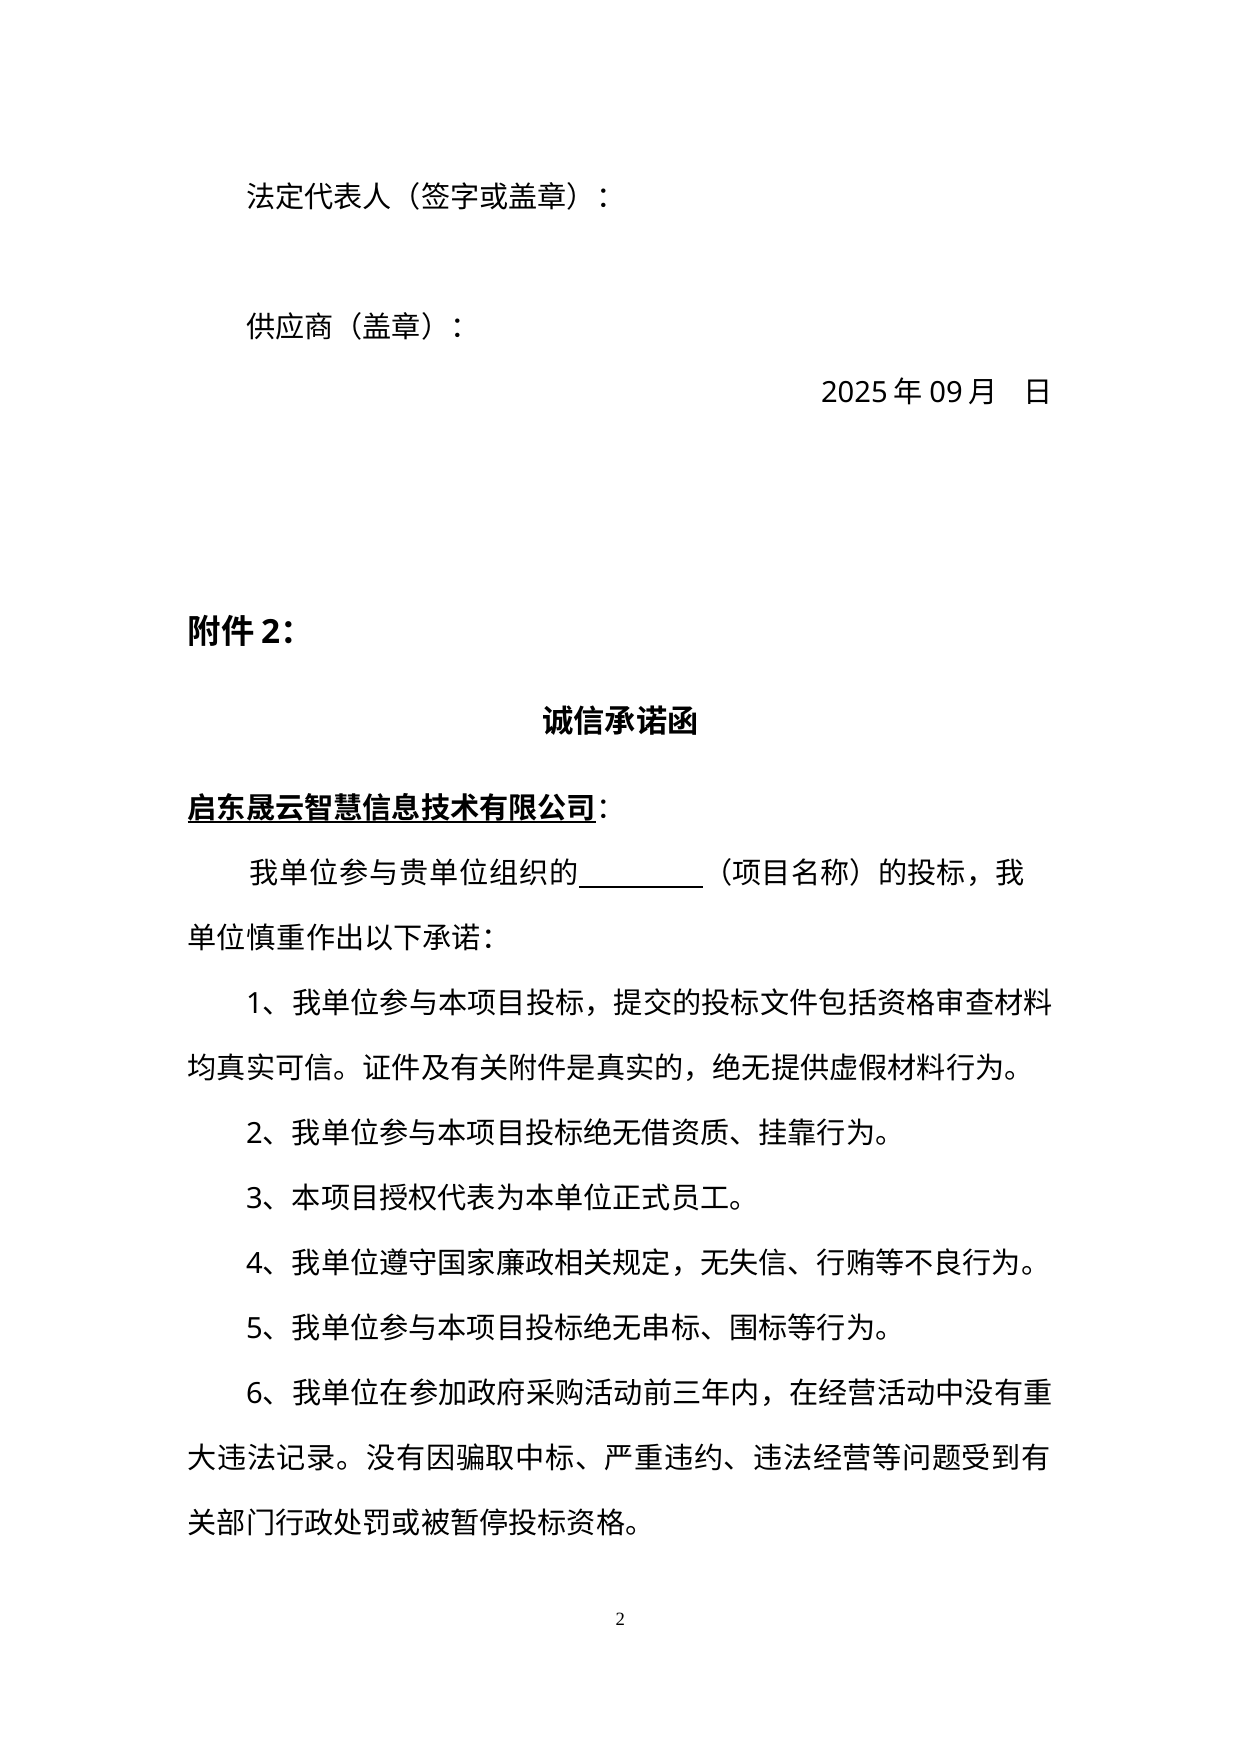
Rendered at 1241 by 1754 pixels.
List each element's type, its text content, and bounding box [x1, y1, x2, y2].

text 2025年 09月 日 [187, 357, 1053, 422]
text 6、我单位在参加政府采购活动前三年内，在经营活动中没有重大违法记录。没有因骗取中标、严重违约、违法经营等问题受到有关部门行政处罚或被暂停投标资格。 [187, 1359, 1053, 1554]
text 诚信承诺函 [187, 686, 1053, 751]
text 4、我单位遵守国家廉政相关规定，无失信、行贿等不良行为。 [187, 1229, 1053, 1294]
text 供应商（盖章）： [187, 292, 1053, 357]
text 2、我单位参与本项目投标绝无借资质、挂靠行为。 [187, 1099, 1053, 1164]
text 法定代表人（签字或盖章）： [187, 162, 1053, 227]
text 我单位参与贵单位组织的 （项目名称）的投标，我单位慎重作出以下承诺： [187, 839, 1053, 969]
text 附件2： [187, 597, 1053, 662]
text 5、我单位参与本项目投标绝无串标、围标等行为。 [187, 1294, 1053, 1359]
text 启东晟云智慧信息技术有限公司： [187, 774, 1053, 839]
text 3、本项目授权代表为本单位正式员工。 [187, 1164, 1053, 1229]
text 1、我单位参与本项目投标，提交的投标文件包括资格审查材料均真实可信。证件及有关附件是真实的，绝无提供虚假材料行为。 [187, 969, 1053, 1099]
